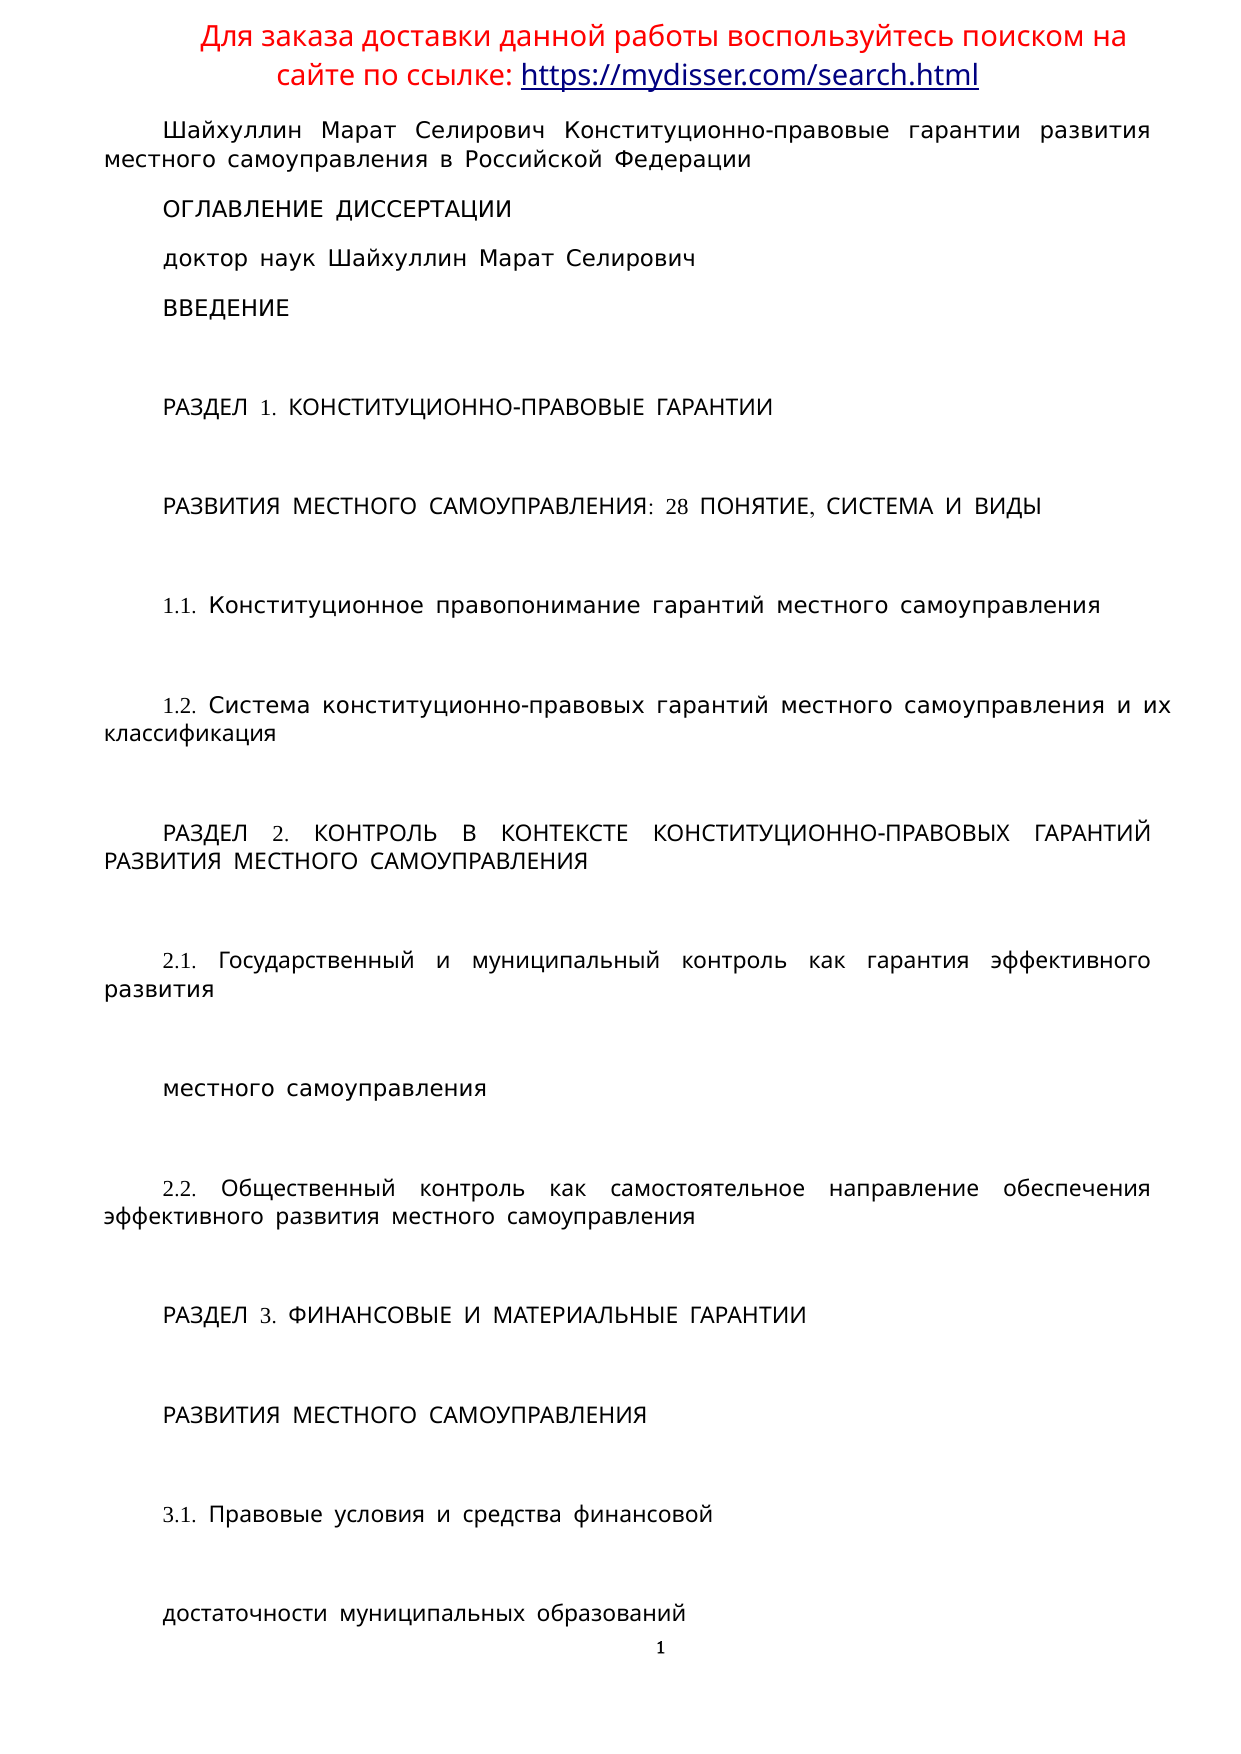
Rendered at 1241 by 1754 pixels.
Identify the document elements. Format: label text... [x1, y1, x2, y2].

text ВВЕДЕНИЕ [103, 292, 1152, 321]
text РАЗВИТИЯ МЕСТНОГО САМОУПРАВЛЕНИЯ: 28 ПОНЯТИЕ, СИСТЕМА И ВИДЫ [103, 491, 1152, 519]
text 1.1. Конституционное правопонимание гарантий местного самоуправления [103, 590, 1152, 619]
text 1.2. Система конституционно-правовых гарантий местного самоуправления и их классификация [103, 689, 1152, 747]
text Шайхуллин Марат Селирович Конституционно-правовые гарантии развития местного самоуправления в Российской Федерации [103, 115, 1152, 172]
text РАЗВИТИЯ МЕСТНОГО САМОУПРАВЛЕНИЯ [103, 1399, 1152, 1428]
text 2.1. Государственный и муниципальный контроль как гарантия эффективного развития [103, 945, 1152, 1002]
text доктор наук Шайхуллин Марат Селирович [103, 243, 1152, 272]
text 2.2. Общественный контроль как самостоятельное направление обеспечения эффективного развития местного самоуправления [103, 1172, 1152, 1229]
text РАЗДЕЛ 3. ФИНАНСОВЫЕ И МАТЕРИАЛЬНЫЕ ГАРАНТИИ [103, 1300, 1152, 1329]
text РАЗДЕЛ 2. КОНТРОЛЬ В КОНТЕКСТЕ КОНСТИТУЦИОННО-ПРАВОВЫХ ГАРАНТИЙ РАЗВИТИЯ МЕСТНОГО САМОУПРАВЛЕНИЯ [103, 817, 1152, 874]
text достаточности муниципальных образований [103, 1597, 1152, 1626]
text РАЗДЕЛ 1. КОНСТИТУЦИОННО-ПРАВОВЫЕ ГАРАНТИИ [103, 392, 1152, 420]
text ОГЛАВЛЕНИЕ ДИССЕРТАЦИИ [103, 193, 1152, 222]
text 3.1. Правовые условия и средства финансовой [103, 1498, 1152, 1527]
text местного самоуправления [103, 1073, 1152, 1102]
